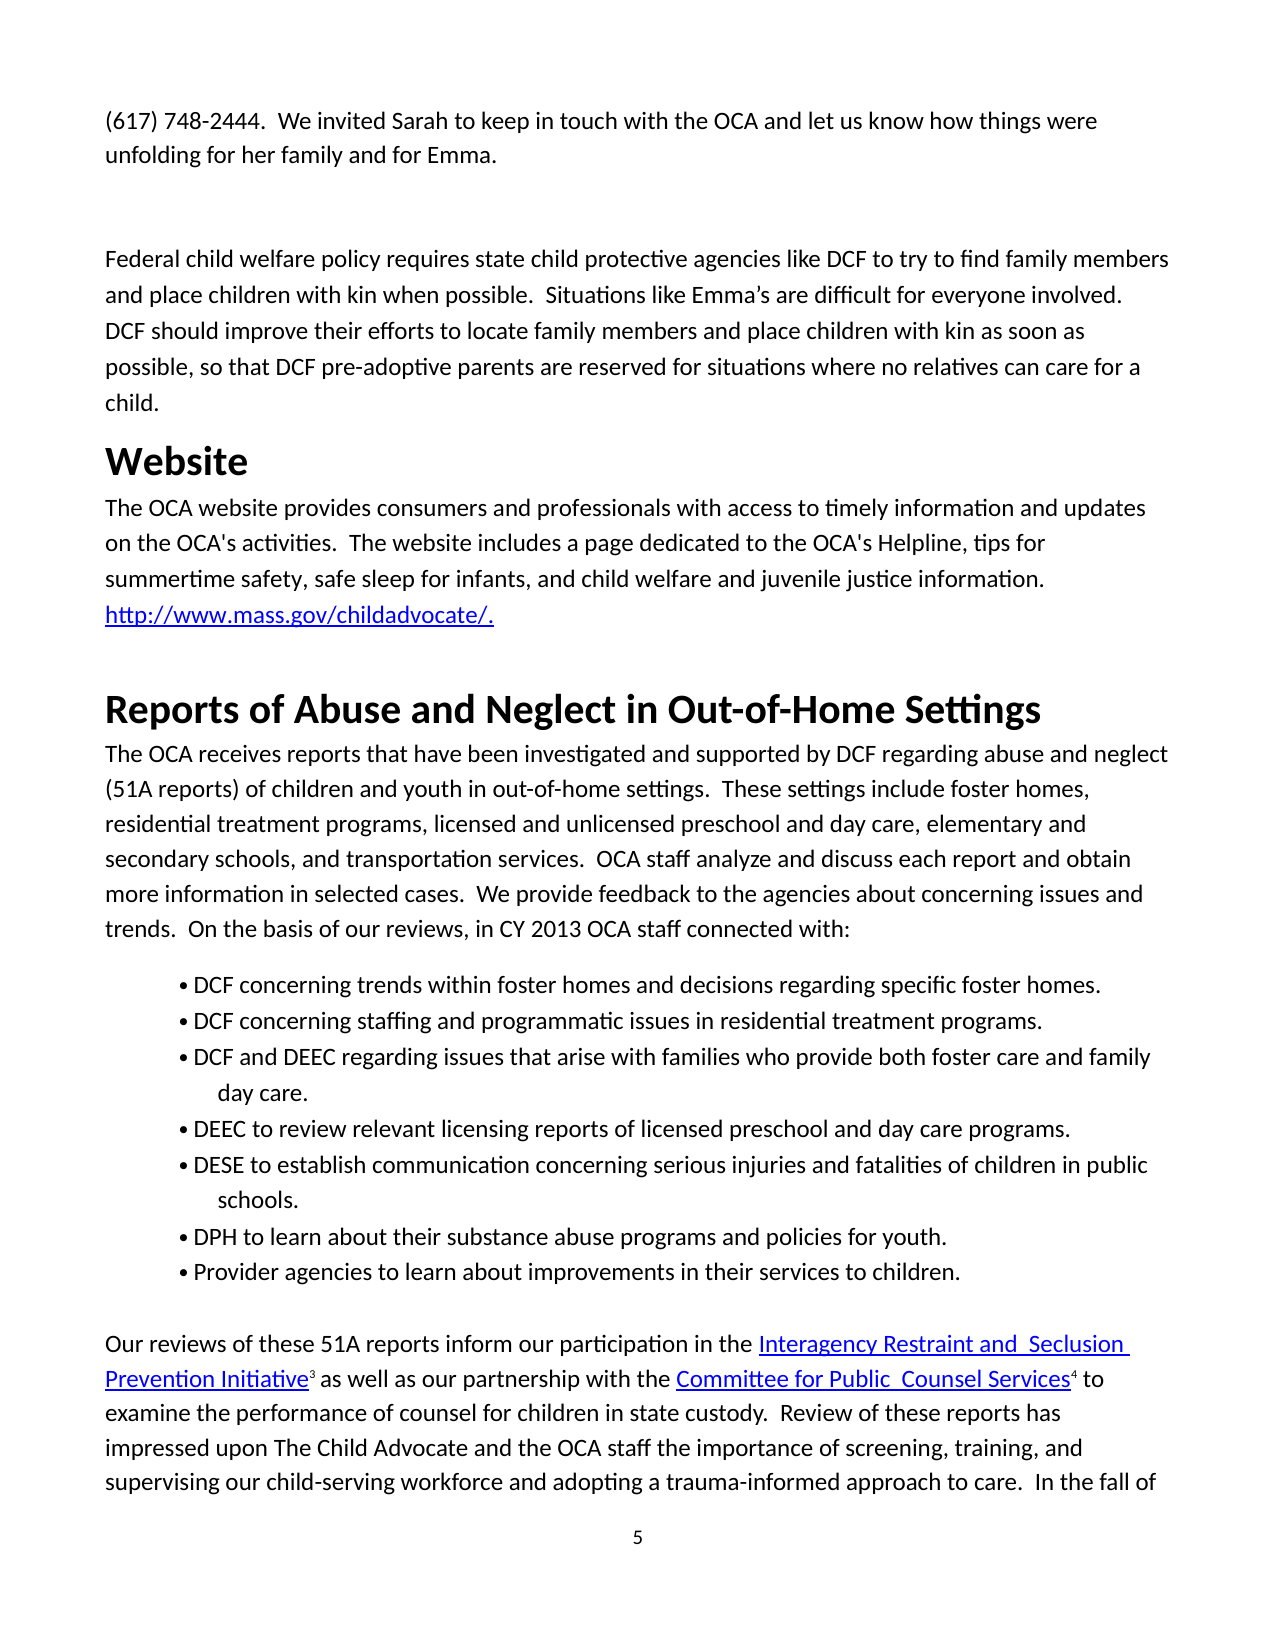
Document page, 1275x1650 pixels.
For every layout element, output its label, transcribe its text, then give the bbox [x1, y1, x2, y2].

text  DCF concerning staffing and programmatic issues in residential treatment programs. [180, 1005, 1170, 1036]
text Website The OCA website provides consumers and professionals with access to timely information and updates on the OCA's activities. The website includes a page dedicated to the OCA's Helpline, tips for summertime safety, safe sleep for infants, and child welfare and juvenile justice information. http://www.mass.gov/childadvocate/. [105, 435, 1170, 630]
text  DEEC to review relevant licensing reports of licensed preschool and day care programs. [180, 1113, 1170, 1143]
text  DPH to learn about their substance abuse programs and policies for youth. [180, 1221, 1170, 1251]
text Federal child welfare policy requires state child protective agencies like DCF to try to find family members and place children with kin when possible. Situations like Emma’s are difficult for everyone involved. DCF should improve their efforts to locate family members and place children with kin as soon as possible, so that DCF pre-adoptive parents are reserved for situations where no relatives can care for a child. [105, 243, 1170, 417]
text day care. [217, 1077, 1170, 1107]
text Reports of Abuse and Neglect in Out-of-Home Settings The OCA receives reports that have been investigated and supported by DCF regarding abuse and neglect (51A reports) of children and youth in out-of-home settings. These settings include foster homes, residential treatment programs, licensed and unlicensed preschool and day care, elementary and secondary schools, and transportation services. OCA staff analyze and discuss each report and obtain more information in selected cases. We provide feedback to the agencies about concerning issues and trends. On the basis of our reviews, in CY 2013 OCA staff connected with: [105, 683, 1170, 944]
text  Provider agencies to learn about improvements in their services to children. [180, 1257, 1170, 1287]
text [105, 1328, 1170, 1497]
text  DCF concerning trends within foster homes and decisions regarding specific foster homes. [180, 969, 1170, 999]
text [105, 105, 1170, 170]
text  DESE to establish communication concerning serious injuries and fatalities of children in public schools. [180, 1149, 1170, 1215]
text  DCF and DEEC regarding issues that arise with families who provide both foster care and family [180, 1041, 1170, 1071]
